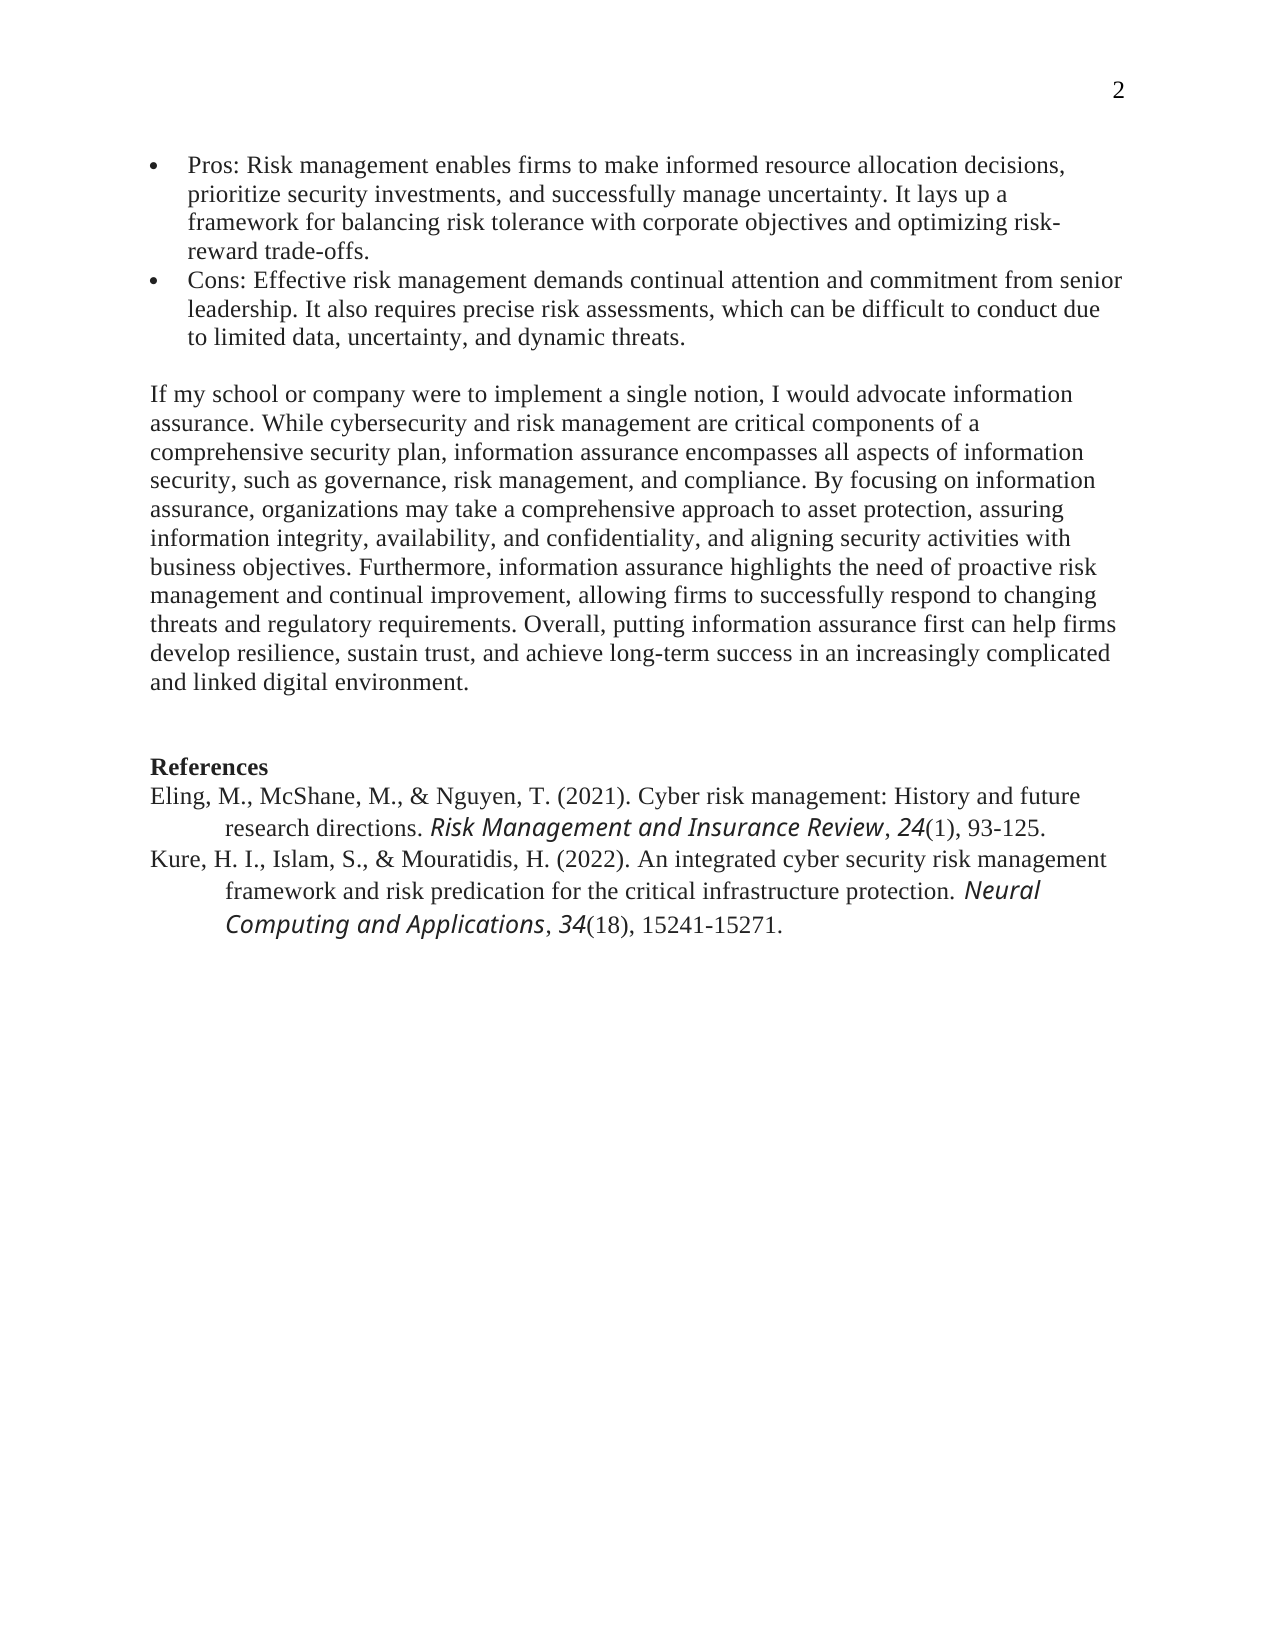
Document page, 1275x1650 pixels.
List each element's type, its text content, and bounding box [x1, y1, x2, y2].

text If my school or company were to implement a single notion, I would advocate information assurance. While cybersecurity and risk management are critical components of a comprehensive security plan, information assurance encompasses all aspects of information security, such as governance, risk management, and compliance. By focusing on information assurance, organizations may take a comprehensive approach to asset protection, assuring information integrity, availability, and confidentiality, and aligning security activities with business objectives. Furthermore, information assurance highlights the need of proactive risk management and continual improvement, allowing firms to successfully respond to changing threats and regulatory requirements. Overall, putting information assurance first can help firms develop resilience, sustain trust, and achieve long-term success in an increasingly complicated and linked digital environment. [150, 379, 1125, 696]
text Eling, M., McShane, M., & Nguyen, T. (2021). Cyber risk management: History and future research directions. Risk Management and Insurance Review, 24(1), 93-125. [150, 781, 1125, 844]
text References [150, 752, 1125, 781]
text Kure, H. I., Islam, S., & Mouratidis, H. (2022). An integrated cyber security risk management framework and risk predication for the critical infrastructure protection. Neural Computing and Applications, 34(18), 15241-15271. [150, 844, 1125, 941]
list Cons: Effective risk management demands continual attention and commitment from senior leadership. It also requires precise risk assessments, which can be difficult to conduct due to limited data, uncertainty, and dynamic threats. [150, 265, 1125, 351]
list Pros: Risk management enables firms to make informed resource allocation decisions, prioritize security investments, and successfully manage uncertainty. It lays up a framework for balancing risk tolerance with corporate objectives and optimizing risk-reward trade-offs. [150, 150, 1125, 265]
